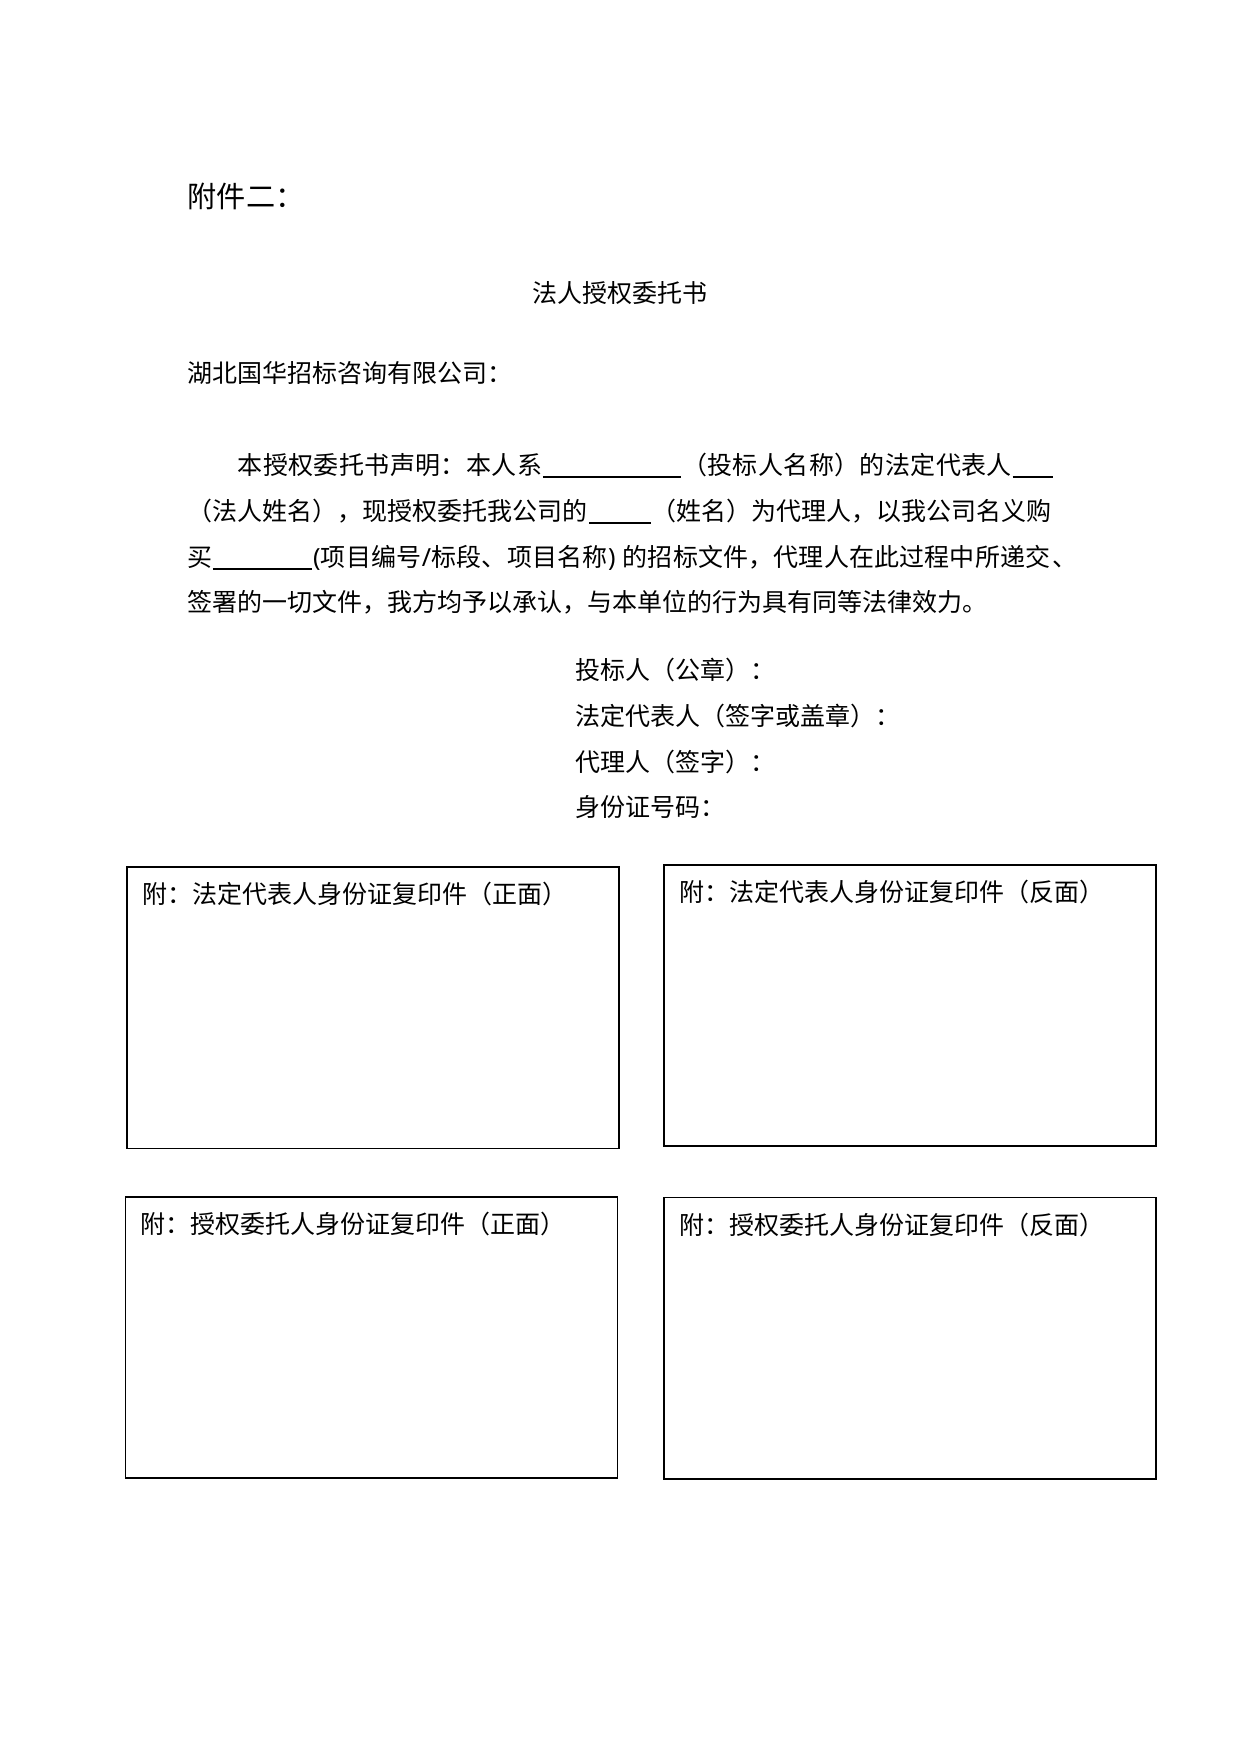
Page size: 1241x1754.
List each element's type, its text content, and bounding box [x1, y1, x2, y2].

text 身份证号码： [187, 780, 1053, 826]
text 代理人（签字）： [187, 734, 1053, 780]
text 本授权委托书声明：本人系 （投标人名称）的法定代表人 （法人姓名），现授权委托我公司的 （姓名）为代理人，以我公司名义购买 (项目编号/标段、项目名称) 的招标文件，代理人在此过程中所递交、签署的一切文件，我方均予以承认，与本单位的行为具有同等法律效力。 [187, 438, 1053, 621]
text 投标人（公章）： [187, 643, 1053, 688]
text 日期： 年 月 日附件二： [187, 162, 1053, 227]
text 湖北国华招标咨询有限公司： [187, 346, 1053, 392]
text 法人授权委托书 [187, 259, 1053, 324]
text 法定代表人（签字或盖章）： [187, 688, 1053, 734]
